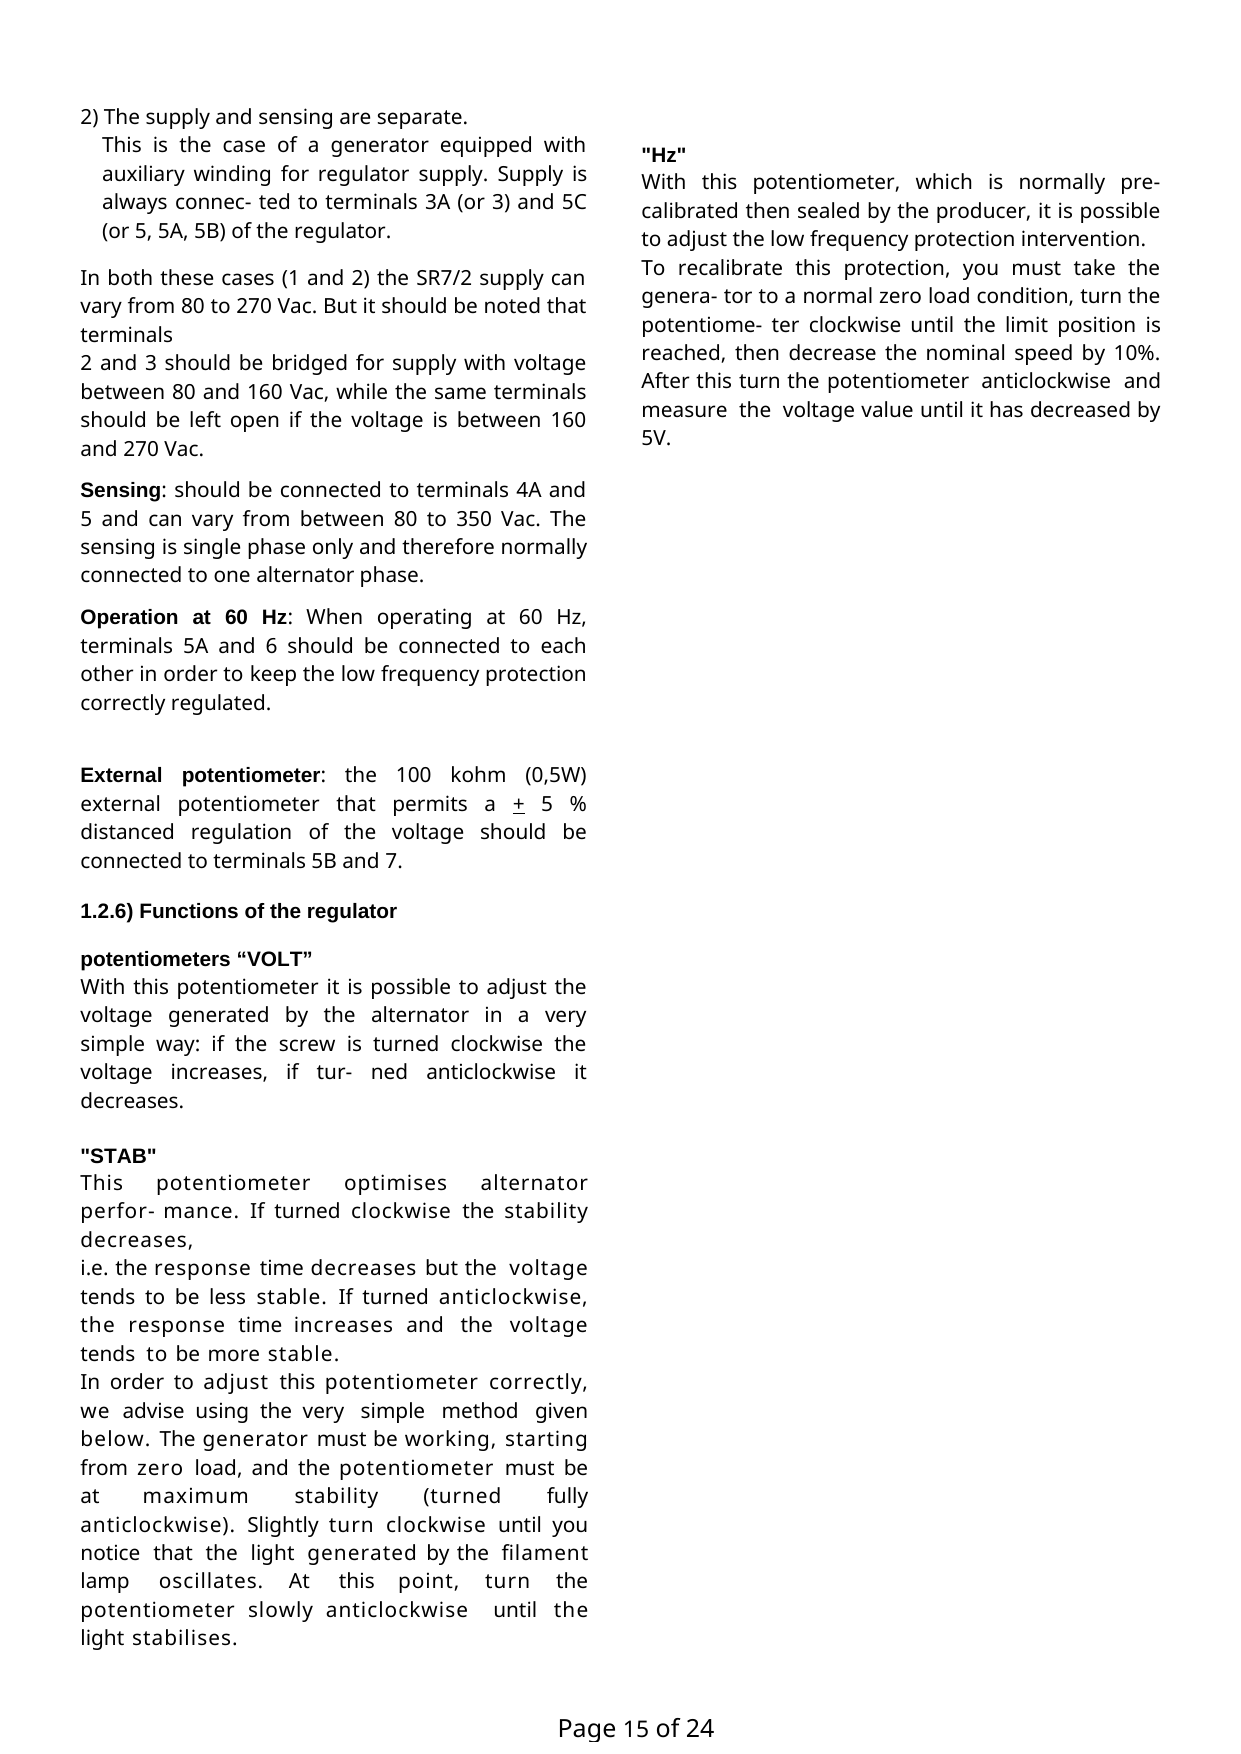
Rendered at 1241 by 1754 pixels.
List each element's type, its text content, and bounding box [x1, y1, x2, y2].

subtitle 1.2.6) Functions of the regulator potentiometers “VOLT” [80, 875, 543, 971]
text Operation at 60 Hz: When operating at 60 Hz, terminals 5A and 6 should be connected to each other in order to keep the low frequency protection correctly regulated. [80, 602, 587, 716]
text Sensing: should be connected to terminals 4A and 5 and can vary from between 80 to 350 Vac. The sensing is single phase only and therefore normally connected to one alternator phase. [80, 475, 587, 589]
subtitle "Hz" [641, 143, 1178, 167]
text In order to adjust this potentiometer correctly, we advise using the very simple method given below. The generator must be working, starting from zero load, and the potentiometer must be at maximum stability (turned fully anticlockwise). Slightly turn clockwise until you notice that the light generated by the filament lamp oscillates. At this point, turn the potentiometer slowly anticlockwise until the light stabilises. [80, 1367, 588, 1652]
text External potentiometer: the 100 kohm (0,5W) external potentiometer that permits a + 5 % distanced regulation of the voltage should be connected to terminals 5B and 7. [80, 761, 587, 874]
text With this potentiometer it is possible to adjust the voltage generated by the alternator in a very simple way: if the screw is turned clockwise the voltage increases, if tur- ned anticlockwise it decreases. [80, 972, 587, 1114]
text This is the case of a generator equipped with auxiliary winding for regulator supply. Supply is always connec- ted to terminals 3A (or 3) and 5C (or 5, 5A, 5B) of the regulator. [102, 131, 587, 244]
text This potentiometer optimises alternator perfor- mance. If turned clockwise the stability decreases, [80, 1168, 588, 1253]
text With this potentiometer, which is normally pre-calibrated then sealed by the producer, it is possible to adjust the low frequency protection intervention. [641, 167, 1161, 253]
text 2) The supply and sensing are separate. [80, 102, 604, 131]
subtitle "STAB" [80, 1144, 604, 1168]
text 2 and 3 should be bridged for supply with voltage between 80 and 160 Vac, while the same terminals should be left open if the voltage is between 160 and 270 Vac. [80, 348, 587, 462]
text To recalibrate this protection, you must take the genera- tor to a normal zero load condition, turn the potentiome- ter clockwise until the limit position is reached, then decrease the nominal speed by 10%. After this turn the potentiometer anticlockwise and measure the voltage value until it has decreased by 5V. [641, 253, 1161, 452]
text In both these cases (1 and 2) the SR7/2 supply can vary from 80 to 270 Vac. But it should be noted that terminals [80, 263, 587, 348]
text i.e. the response time decreases but the voltage tends to be less stable. If turned anticlockwise, the response time increases and the voltage tends to be more stable. [80, 1253, 588, 1367]
